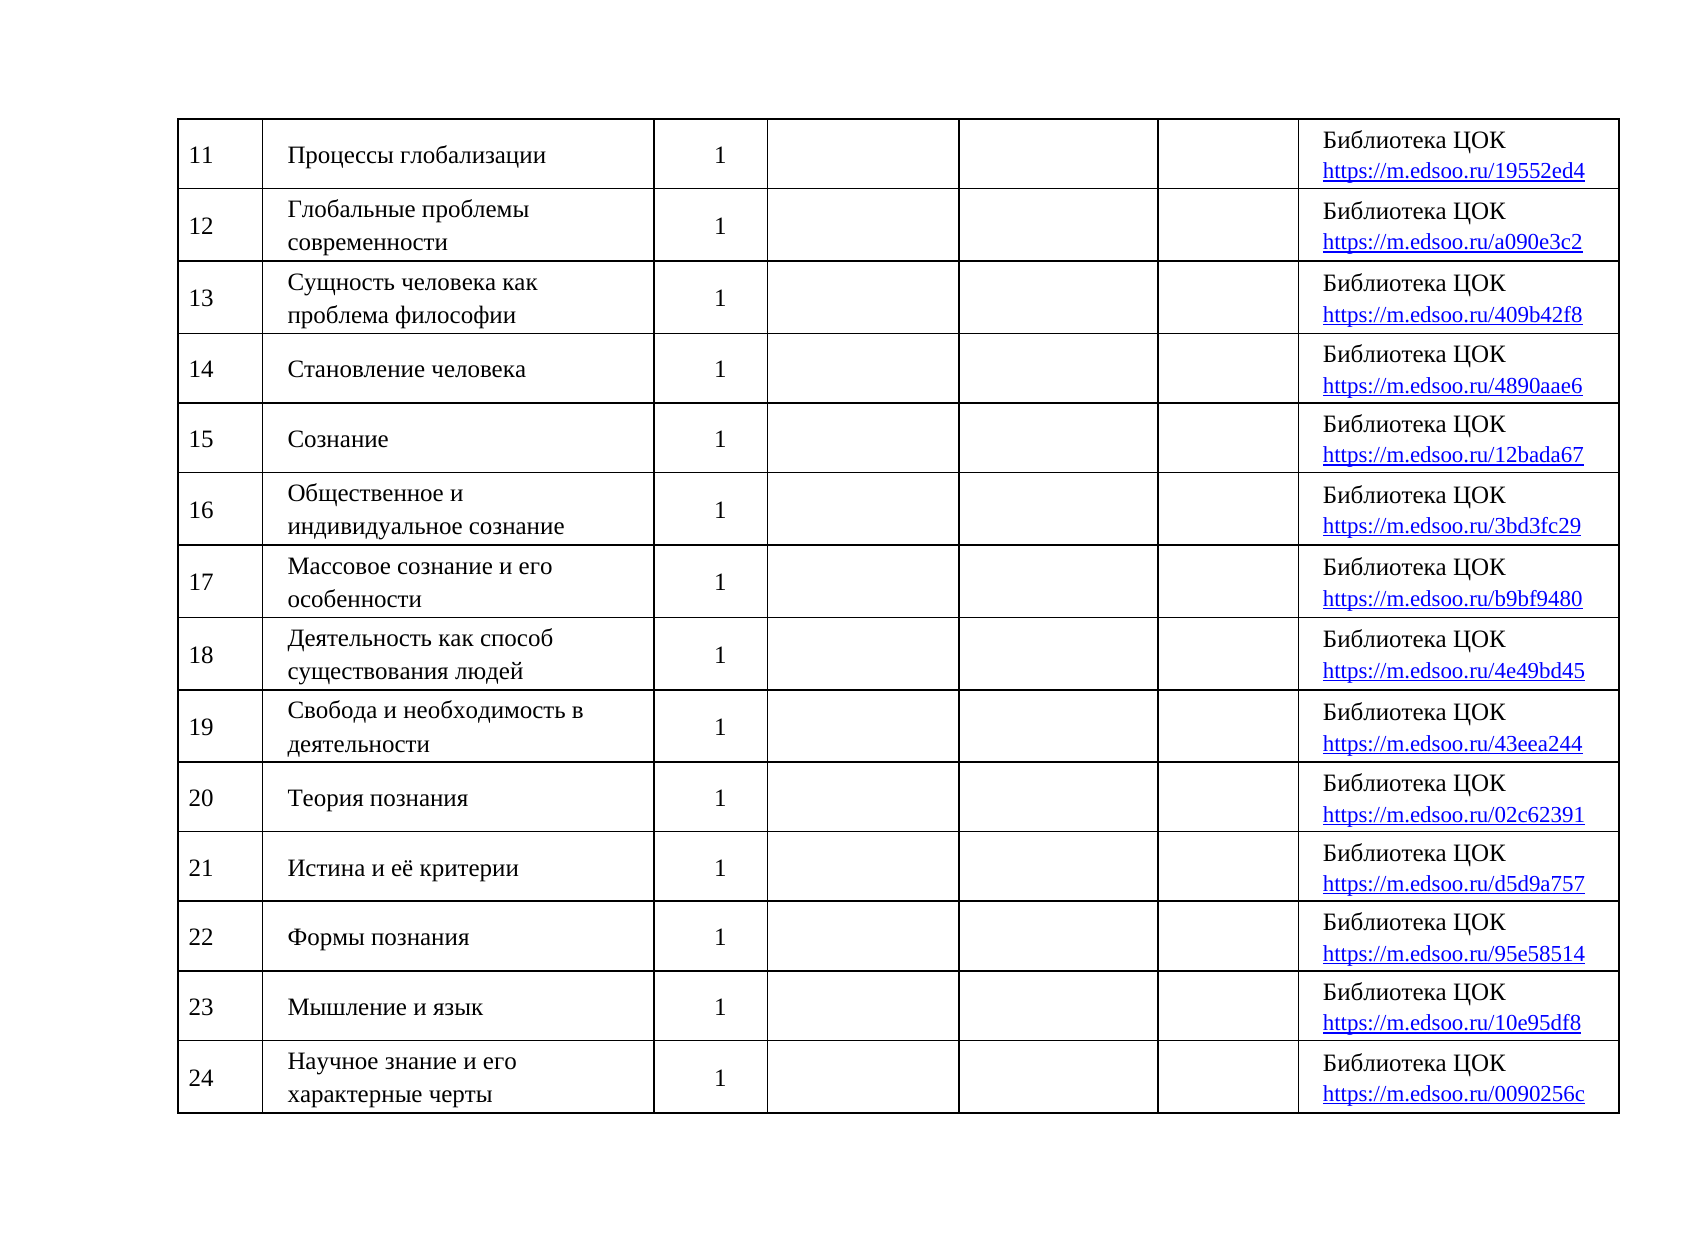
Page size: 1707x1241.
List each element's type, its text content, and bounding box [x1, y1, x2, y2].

table_cell [960, 691, 1157, 761]
table_cell Свобода и необходимость в деятельности [263, 691, 653, 761]
table_cell 13 [179, 262, 262, 332]
table_cell [768, 691, 958, 761]
table_cell Библиотека ЦОК https://m.edsoo.ru/95e58514 [1299, 902, 1618, 970]
table_cell [1159, 334, 1298, 402]
table_cell 1 [655, 691, 767, 761]
table_cell [768, 404, 958, 472]
table_cell Общественное и индивидуальное сознание [263, 473, 653, 544]
table_cell Библиотека ЦОК https://m.edsoo.ru/0090256c [1299, 1041, 1618, 1112]
table_cell [1159, 763, 1298, 831]
table_cell 20 [179, 763, 262, 831]
table_cell [1159, 972, 1298, 1039]
table_cell [1159, 691, 1298, 761]
table_cell Библиотека ЦОК https://m.edsoo.ru/d5d9a757 [1299, 832, 1618, 900]
table_cell Сущность человека как проблема философии [263, 262, 653, 332]
table_cell Библиотека ЦОК https://m.edsoo.ru/409b42f8 [1299, 262, 1618, 332]
table_cell [960, 763, 1157, 831]
table_cell Мышление и язык [263, 972, 653, 1039]
table_cell [960, 120, 1157, 188]
table_cell 21 [179, 832, 262, 900]
table_cell [768, 1041, 958, 1112]
table_cell [1159, 546, 1298, 616]
table_cell Библиотека ЦОК https://m.edsoo.ru/02c62391 [1299, 763, 1618, 831]
table_cell Формы познания [263, 902, 653, 970]
table_cell Сознание [263, 404, 653, 472]
table_cell [1159, 404, 1298, 472]
table_cell [768, 832, 958, 900]
table_cell [1159, 832, 1298, 900]
table_cell 23 [179, 972, 262, 1039]
table_cell 19 [179, 691, 262, 761]
table_cell Научное знание и его характерные черты [263, 1041, 653, 1112]
table_cell 16 [179, 473, 262, 544]
table_cell 1 [655, 334, 767, 402]
table_cell [768, 902, 958, 970]
table_cell Библиотека ЦОК https://m.edsoo.ru/a090e3c2 [1299, 189, 1618, 260]
table_cell 22 [179, 902, 262, 970]
table_cell 1 [655, 120, 767, 188]
table_cell [960, 473, 1157, 544]
table_cell Библиотека ЦОК https://m.edsoo.ru/4e49bd45 [1299, 618, 1618, 689]
table_cell 14 [179, 334, 262, 402]
table_cell 1 [655, 189, 767, 260]
table_cell [960, 189, 1157, 260]
table_cell Библиотека ЦОК https://m.edsoo.ru/b9bf9480 [1299, 546, 1618, 616]
table_cell [960, 262, 1157, 332]
table_cell Библиотека ЦОК https://m.edsoo.ru/19552ed4 [1299, 120, 1618, 188]
table_cell [1159, 902, 1298, 970]
table_cell 12 [179, 189, 262, 260]
table_cell [960, 404, 1157, 472]
table_cell Библиотека ЦОК https://m.edsoo.ru/4890aae6 [1299, 334, 1618, 402]
table_cell 1 [655, 473, 767, 544]
table_cell [768, 120, 958, 188]
table_cell [960, 334, 1157, 402]
table_cell 1 [655, 618, 767, 689]
table_cell 1 [655, 1041, 767, 1112]
table_cell [1159, 262, 1298, 332]
table_cell [960, 972, 1157, 1039]
table_cell 1 [655, 262, 767, 332]
table_cell Теория познания [263, 763, 653, 831]
table_cell Библиотека ЦОК https://m.edsoo.ru/12bada67 [1299, 404, 1618, 472]
table_cell 1 [655, 832, 767, 900]
table_cell 11 [179, 120, 262, 188]
table_cell [768, 473, 958, 544]
table_cell [768, 189, 958, 260]
table_cell [960, 1041, 1157, 1112]
table_cell [960, 902, 1157, 970]
table_cell [1159, 1041, 1298, 1112]
table_cell Библиотека ЦОК https://m.edsoo.ru/3bd3fc29 [1299, 473, 1618, 544]
table_cell Библиотека ЦОК https://m.edsoo.ru/10e95df8 [1299, 972, 1618, 1039]
table_cell [960, 618, 1157, 689]
table_cell 1 [655, 902, 767, 970]
table_cell Глобальные проблемы современности [263, 189, 653, 260]
table_cell Библиотека ЦОК https://m.edsoo.ru/43eea244 [1299, 691, 1618, 761]
table_cell 1 [655, 763, 767, 831]
table_cell [768, 763, 958, 831]
table_cell Деятельность как способ существования людей [263, 618, 653, 689]
table_cell [768, 546, 958, 616]
table_cell [1159, 189, 1298, 260]
table_cell [960, 546, 1157, 616]
table_cell Массовое сознание и его особенности [263, 546, 653, 616]
table_cell 17 [179, 546, 262, 616]
table_cell Процессы глобализации [263, 120, 653, 188]
table_cell [960, 832, 1157, 900]
table_cell [768, 972, 958, 1039]
table_cell 1 [655, 546, 767, 616]
table_cell [768, 618, 958, 689]
table_cell [768, 262, 958, 332]
table_cell [1159, 120, 1298, 188]
table_cell [768, 334, 958, 402]
table_cell Истина и её критерии [263, 832, 653, 900]
table_cell Становление человека [263, 334, 653, 402]
table_cell [1159, 473, 1298, 544]
table_cell 24 [179, 1041, 262, 1112]
table_cell 18 [179, 618, 262, 689]
table_cell 1 [655, 972, 767, 1039]
table_cell [1159, 618, 1298, 689]
table_cell 1 [655, 404, 767, 472]
table_cell 15 [179, 404, 262, 472]
